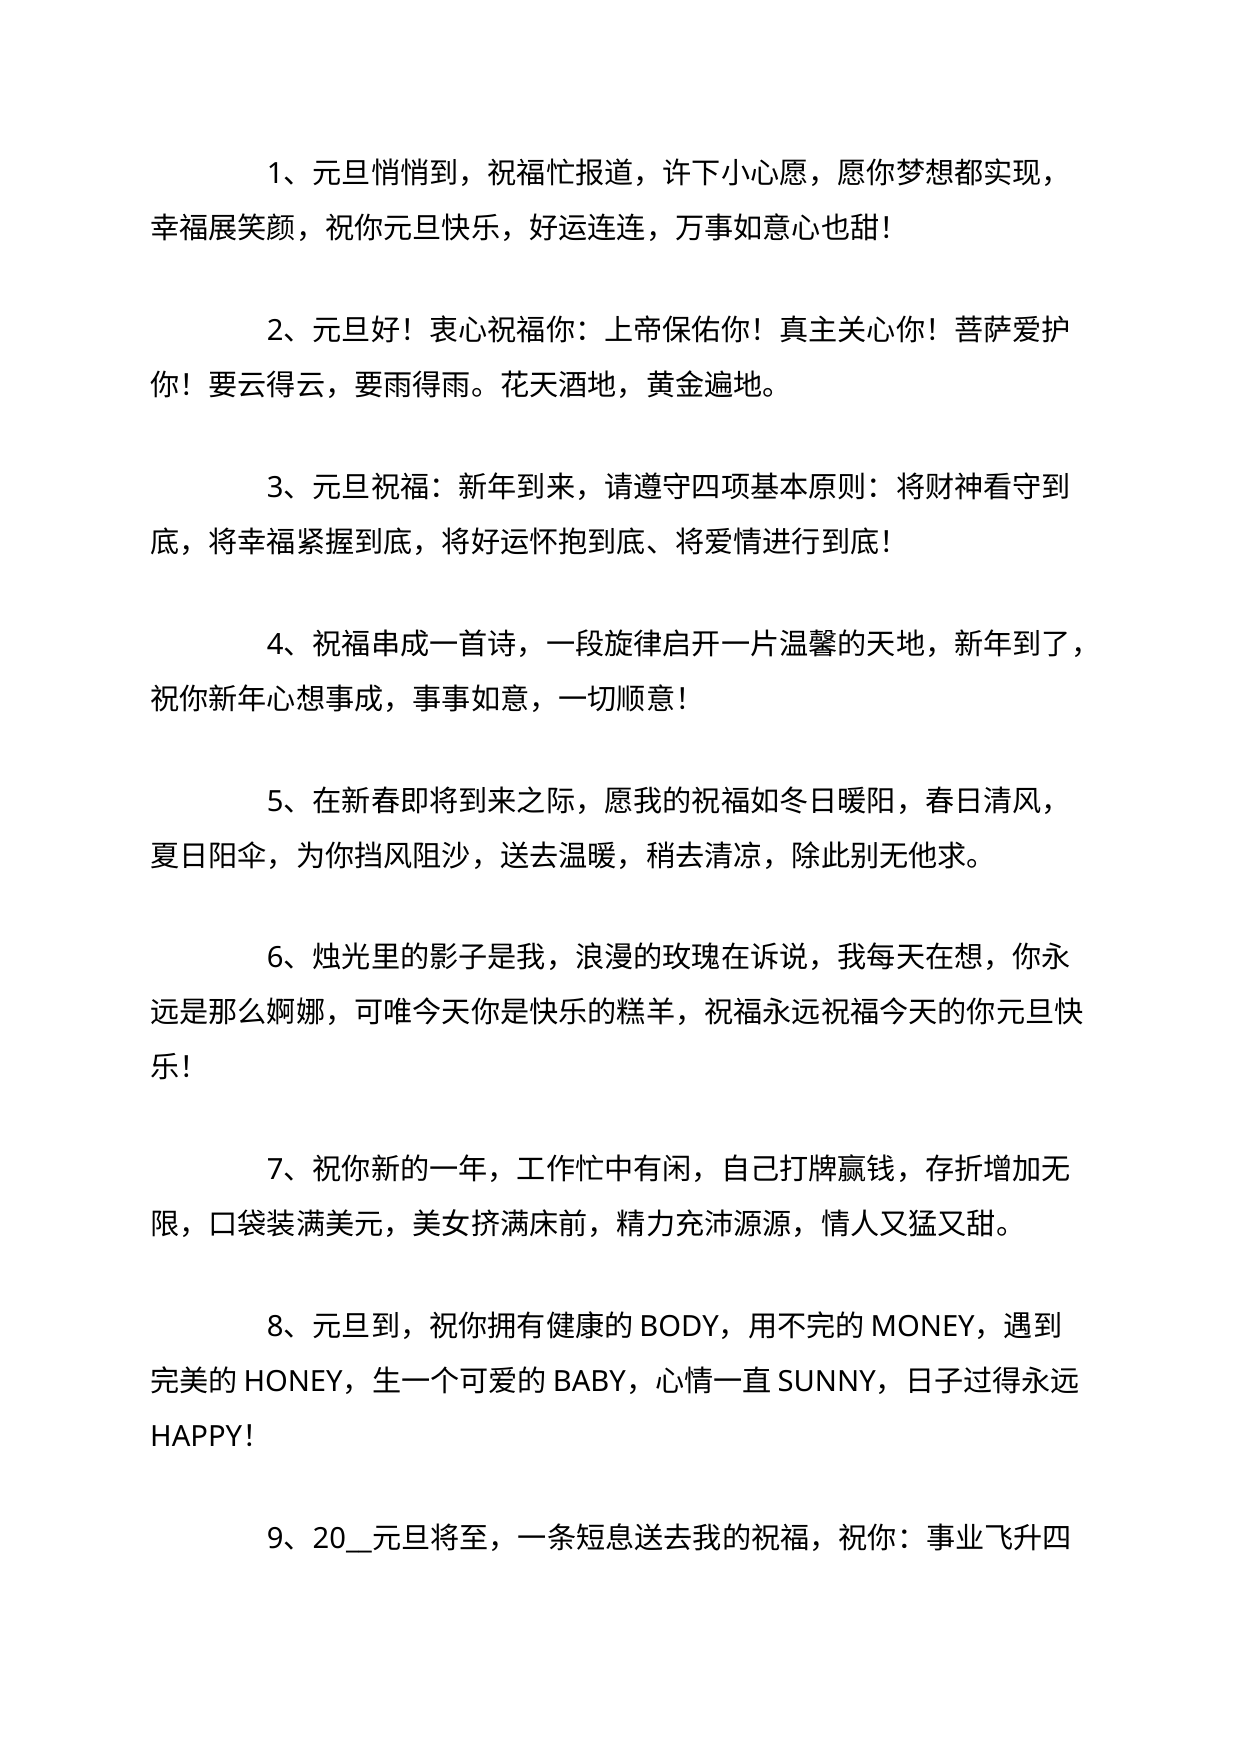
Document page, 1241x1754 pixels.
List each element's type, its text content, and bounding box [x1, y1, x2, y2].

text 7、祝你新的一年，工作忙中有闲，自己打牌赢钱，存折增加无限，口袋装满美元，美女挤满床前，精力充沛源源，情人又猛又甜。 [150, 1146, 1090, 1243]
text 6、烛光里的影子是我，浪漫的玫瑰在诉说，我每天在想，你永远是那么婀娜，可唯今天你是快乐的糕羊，祝福永远祝福今天的你元旦快乐！ [150, 934, 1090, 1086]
text 1、元旦悄悄到，祝福忙报道，许下小心愿，愿你梦想都实现，幸福展笑颜，祝你元旦快乐，好运连连，万事如意心也甜！ [150, 150, 1090, 247]
text 3、元旦祝福：新年到来，请遵守四项基本原则：将财神看守到底，将幸福紧握到底，将好运怀抱到底、将爱情进行到底！ [150, 463, 1090, 561]
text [150, 1514, 1090, 1557]
text 8、元旦到，祝你拥有健康的BODY，用不完的MONEY，遇到完美的HONEY，生一个可爱的BABY，心情一直SUNNY，日子过得永远HAPPY！ [150, 1302, 1090, 1455]
text 5、在新春即将到来之际，愿我的祝福如冬日暖阳，春日清风，夏日阳伞，为你挡风阻沙，送去温暖，稍去清凉，除此别无他求。 [150, 777, 1090, 874]
text 2、元旦好！衷心祝福你：上帝保佑你！真主关心你！菩萨爱护你！要云得云，要雨得雨。花天酒地，黄金遍地。 [150, 307, 1090, 404]
text 4、祝福串成一首诗，一段旋律启开一片温馨的天地，新年到了，祝你新年心想事成，事事如意，一切顺意！ [150, 620, 1090, 718]
